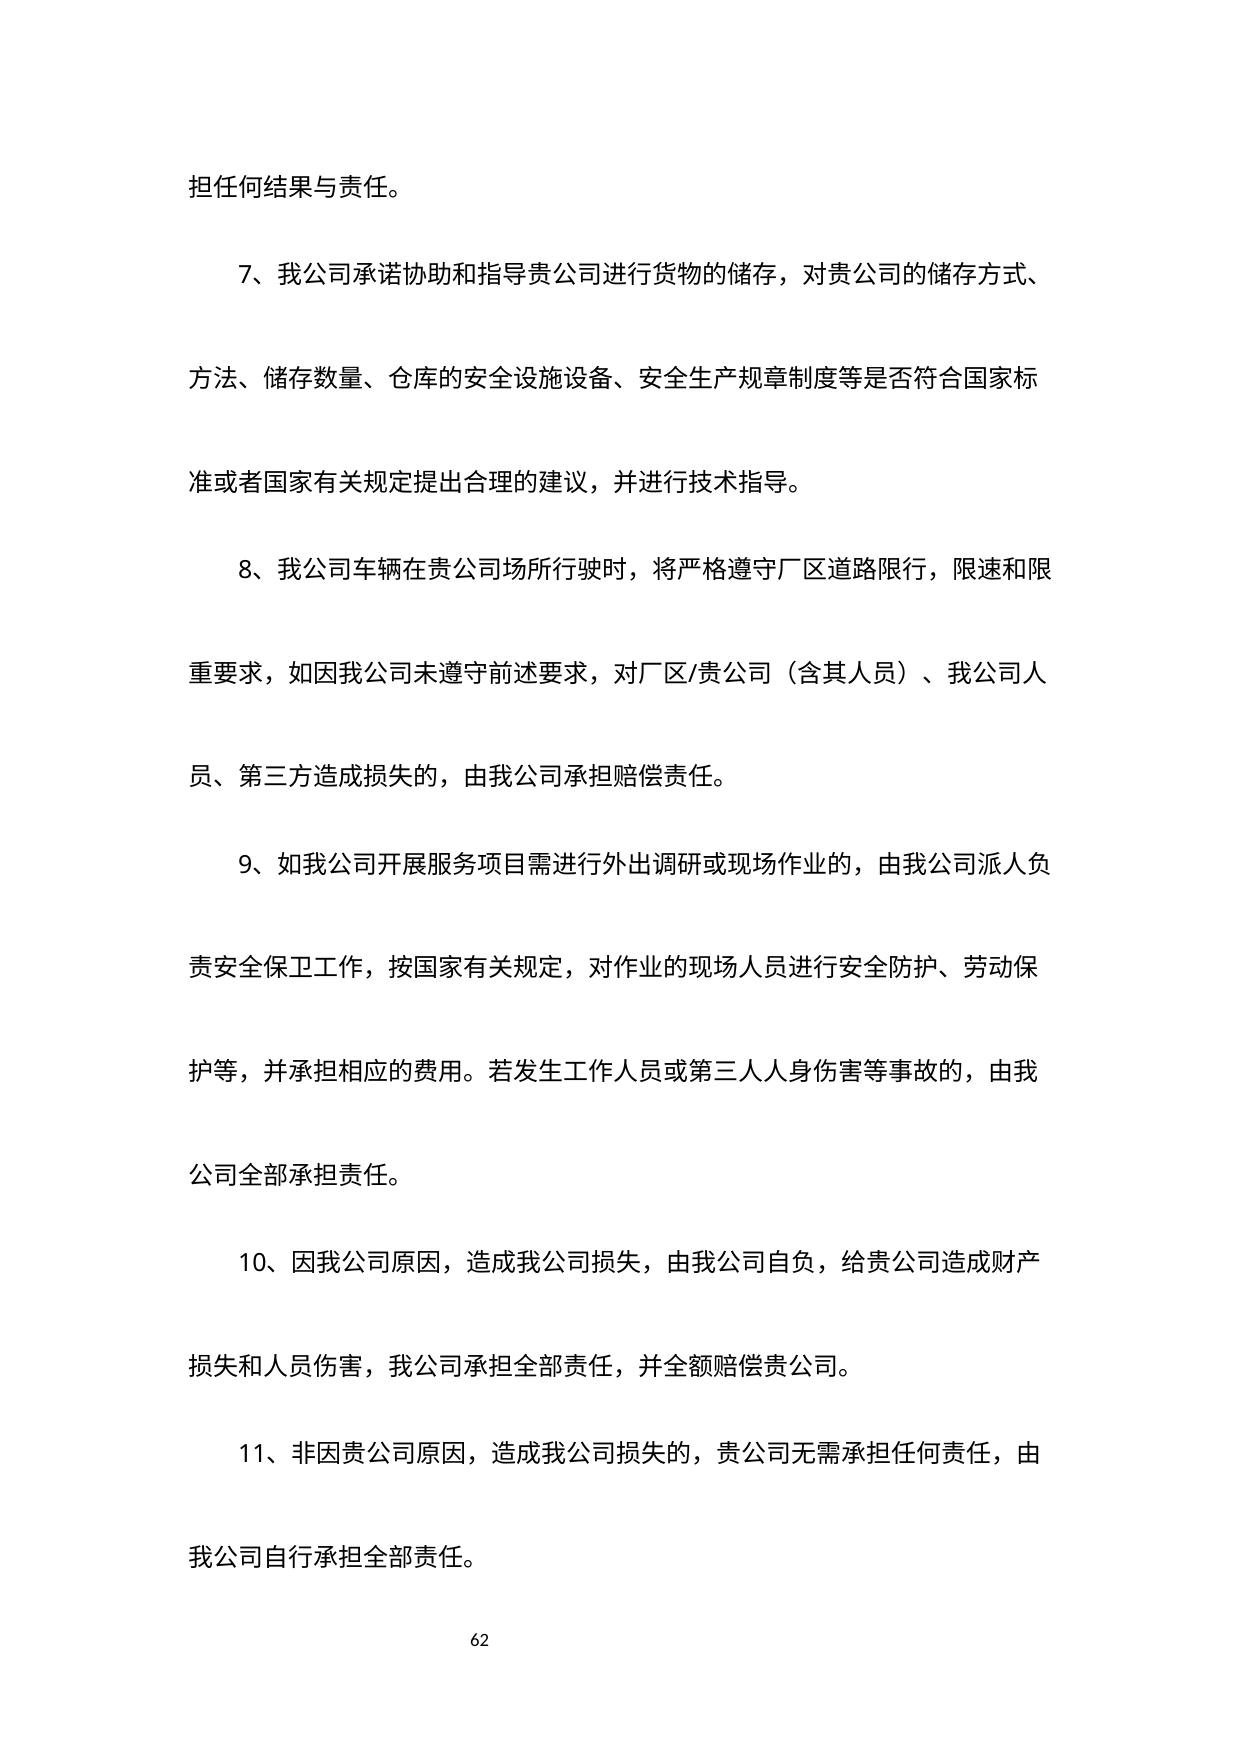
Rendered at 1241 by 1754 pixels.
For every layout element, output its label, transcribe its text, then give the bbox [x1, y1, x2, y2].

text 9、如我公司开展服务项目需进行外出调研或现场作业的，由我公司派人负责安全保卫工作，按国家有关规定，对作业的现场人员进行安全防护、劳动保护等，并承担相应的费用。若发生工作人员或第三人人身伤害等事故的，由我公司全部承担责任。 [188, 828, 1052, 1208]
text 7、我公司承诺协助和指导贵公司进行货物的储存，对贵公司的储存方式、方法、储存数量、仓库的安全设施设备、安全生产规章制度等是否符合国家标准或者国家有关规定提出合理的建议，并进行技术指导。 [188, 238, 1052, 515]
text 11、非因贵公司原因，造成我公司损失的，贵公司无需承担任何责任，由我公司自行承担全部责任。 [188, 1417, 1052, 1590]
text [188, 151, 1052, 220]
text 8、我公司车辆在贵公司场所行驶时，将严格遵守厂区道路限行，限速和限重要求，如因我公司未遵守前述要求，对厂区/贵公司（含其人员）、我公司人员、第三方造成损失的，由我公司承担赔偿责任。 [188, 533, 1052, 809]
text 10、因我公司原因，造成我公司损失，由我公司自负，给贵公司造成财产损失和人员伤害，我公司承担全部责任，并全额赔偿贵公司。 [188, 1226, 1052, 1399]
